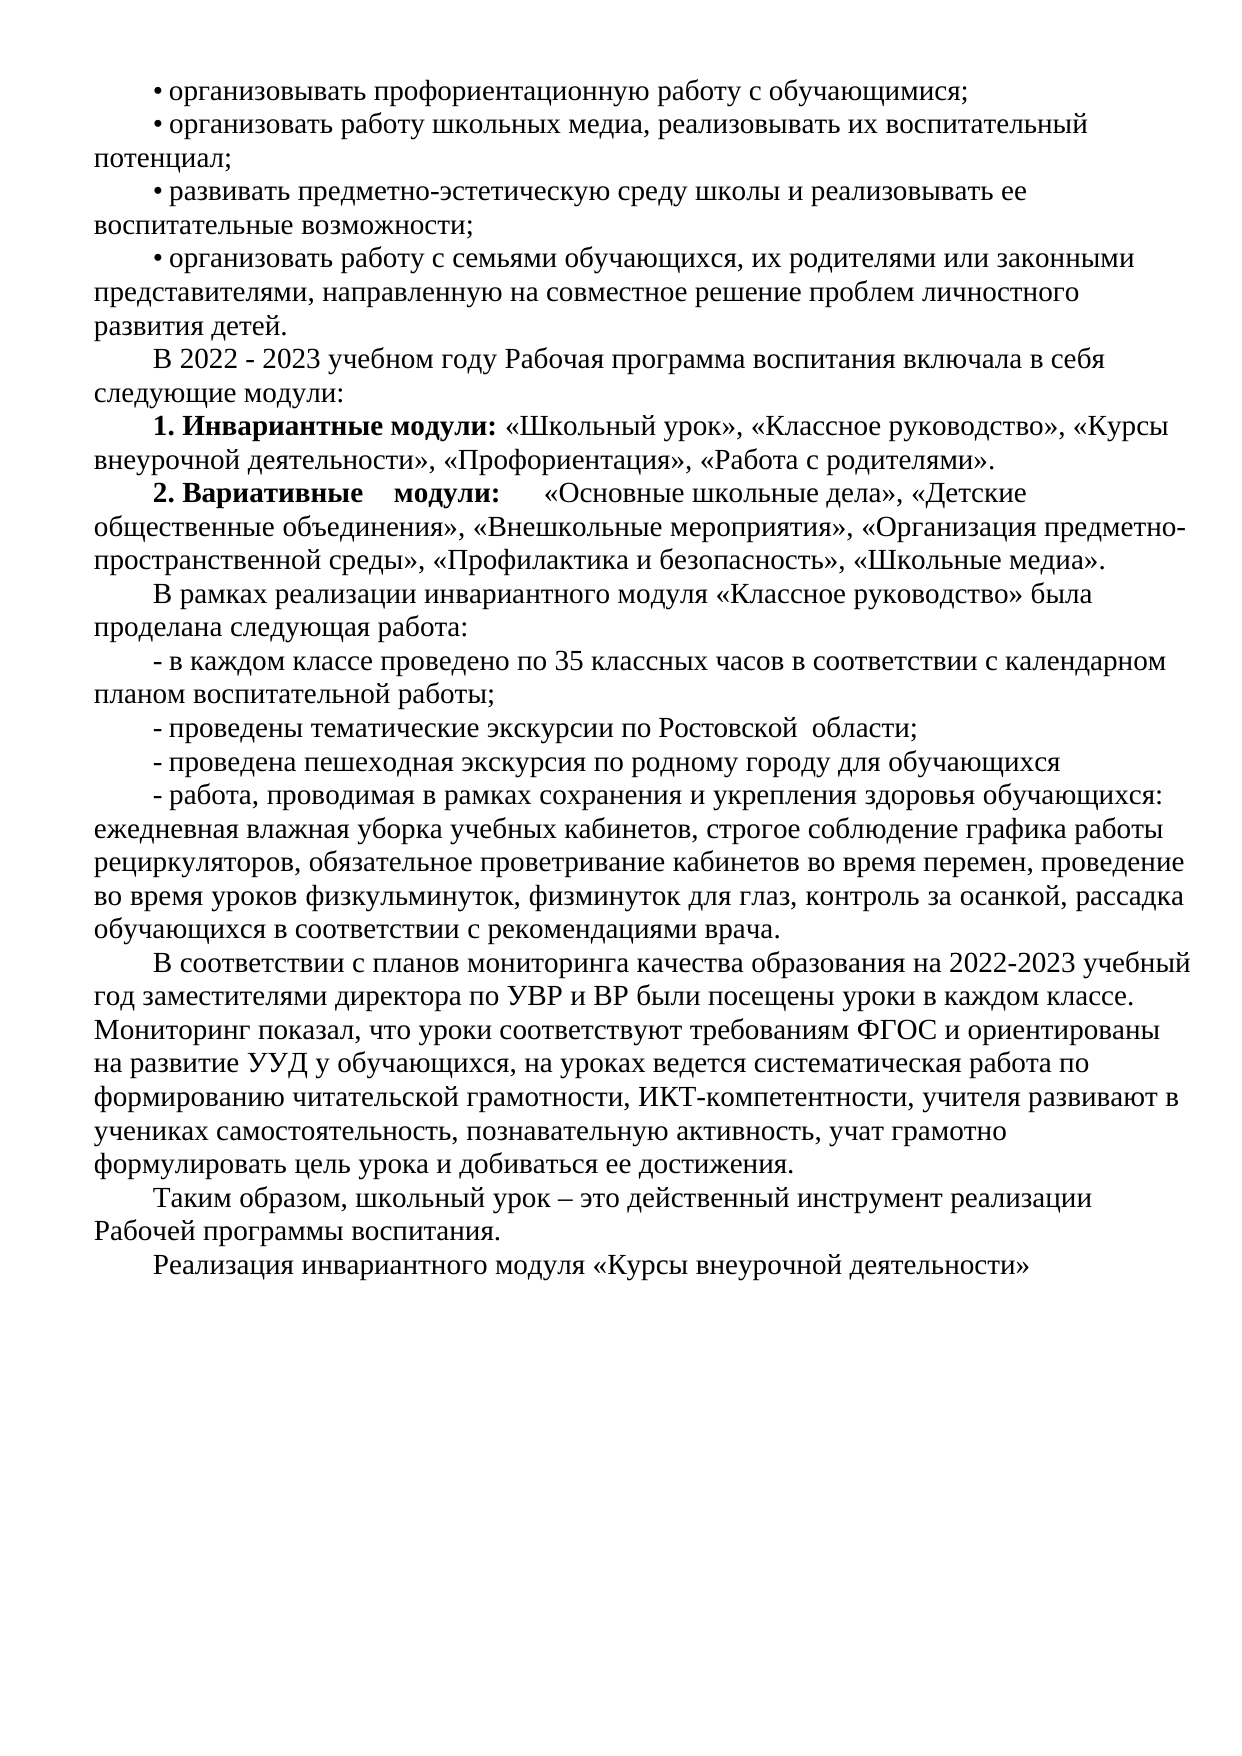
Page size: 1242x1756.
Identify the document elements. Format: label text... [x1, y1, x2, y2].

list в каждом классе проведено по 35 классных часов в соответствии с календарном планом воспитательной работы; [94, 643, 1167, 710]
text Реализация инвариантного модуля «Курсы внеурочной деятельности» [153, 1247, 1206, 1280]
list проведена пешеходная экскурсия по родному городу для обучающихся [153, 744, 1206, 777]
text В 2022 - 2023 учебном году Рабочая программа воспитания включала в себя следующие модули: [94, 341, 1106, 408]
list работа, проводимая в рамках сохранения и укрепления здоровья обучающихся: ежедневная влажная уборка учебных кабинетов, строгое соблюдение графика работы [94, 777, 1164, 844]
text развития детей. [94, 308, 1206, 341]
list организовать работу школьных медиа, реализовывать их воспитательный потенциал; [94, 106, 1089, 173]
list организовывать профориентационную работу с обучающимися; [153, 73, 1206, 106]
text Таким образом, школьный урок – это действенный инструмент реализации Рабочей программы воспитания. [94, 1180, 1093, 1247]
text Мониторинг показал, что уроки соответствуют требованиям ФГОС и ориентированы на развитие УУД у обучающихся, на уроках ведется систематическая работа по [94, 1012, 1161, 1079]
text формулировать цель урока и добиваться ее достижения. [94, 1146, 1206, 1180]
text рециркуляторов, обязательное проветривание кабинетов во время перемен, проведение во время уроков физкульминуток, физминуток для глаз, контроль за осанкой, рассадка обучающихся в соответствии с рекомендациями врача. [94, 844, 1185, 945]
text В рамках реализации инвариантного модуля «Классное руководство» была проделана следующая работа: [94, 576, 1094, 643]
list Инвариантные модули: «Школьный урок», «Классное руководство», «Курсы внеурочной деятельности», «Профориентация», «Работа с родителями». [94, 408, 1169, 475]
list организовать работу с семьями обучающихся, их родителями или законными представителями, направленную на совместное решение проблем личностного [94, 241, 1135, 308]
list развивать предметно-эстетическую среду школы и реализовывать ее воспитательные возможности; [94, 173, 1027, 241]
text общественные объединения», «Внешкольные мероприятия», «Организация предметно- пространственной среды», «Профилактика и безопасность», «Школьные медиа». [94, 509, 1187, 576]
list Вариативные модули: «Основные школьные дела», «Детские [153, 475, 1206, 509]
list проведены тематические экскурсии по Ростовской области; [153, 710, 1206, 744]
text формированию читательской грамотности, ИКТ-компетентности, учителя развивают в учениках самостоятельность, познавательную активность, учат грамотно [94, 1079, 1180, 1146]
text В соответствии с планов мониторинга качества образования на 2022-2023 учебный год заместителями директора по УВР и ВР были посещены уроки в каждом классе. [94, 945, 1191, 1012]
